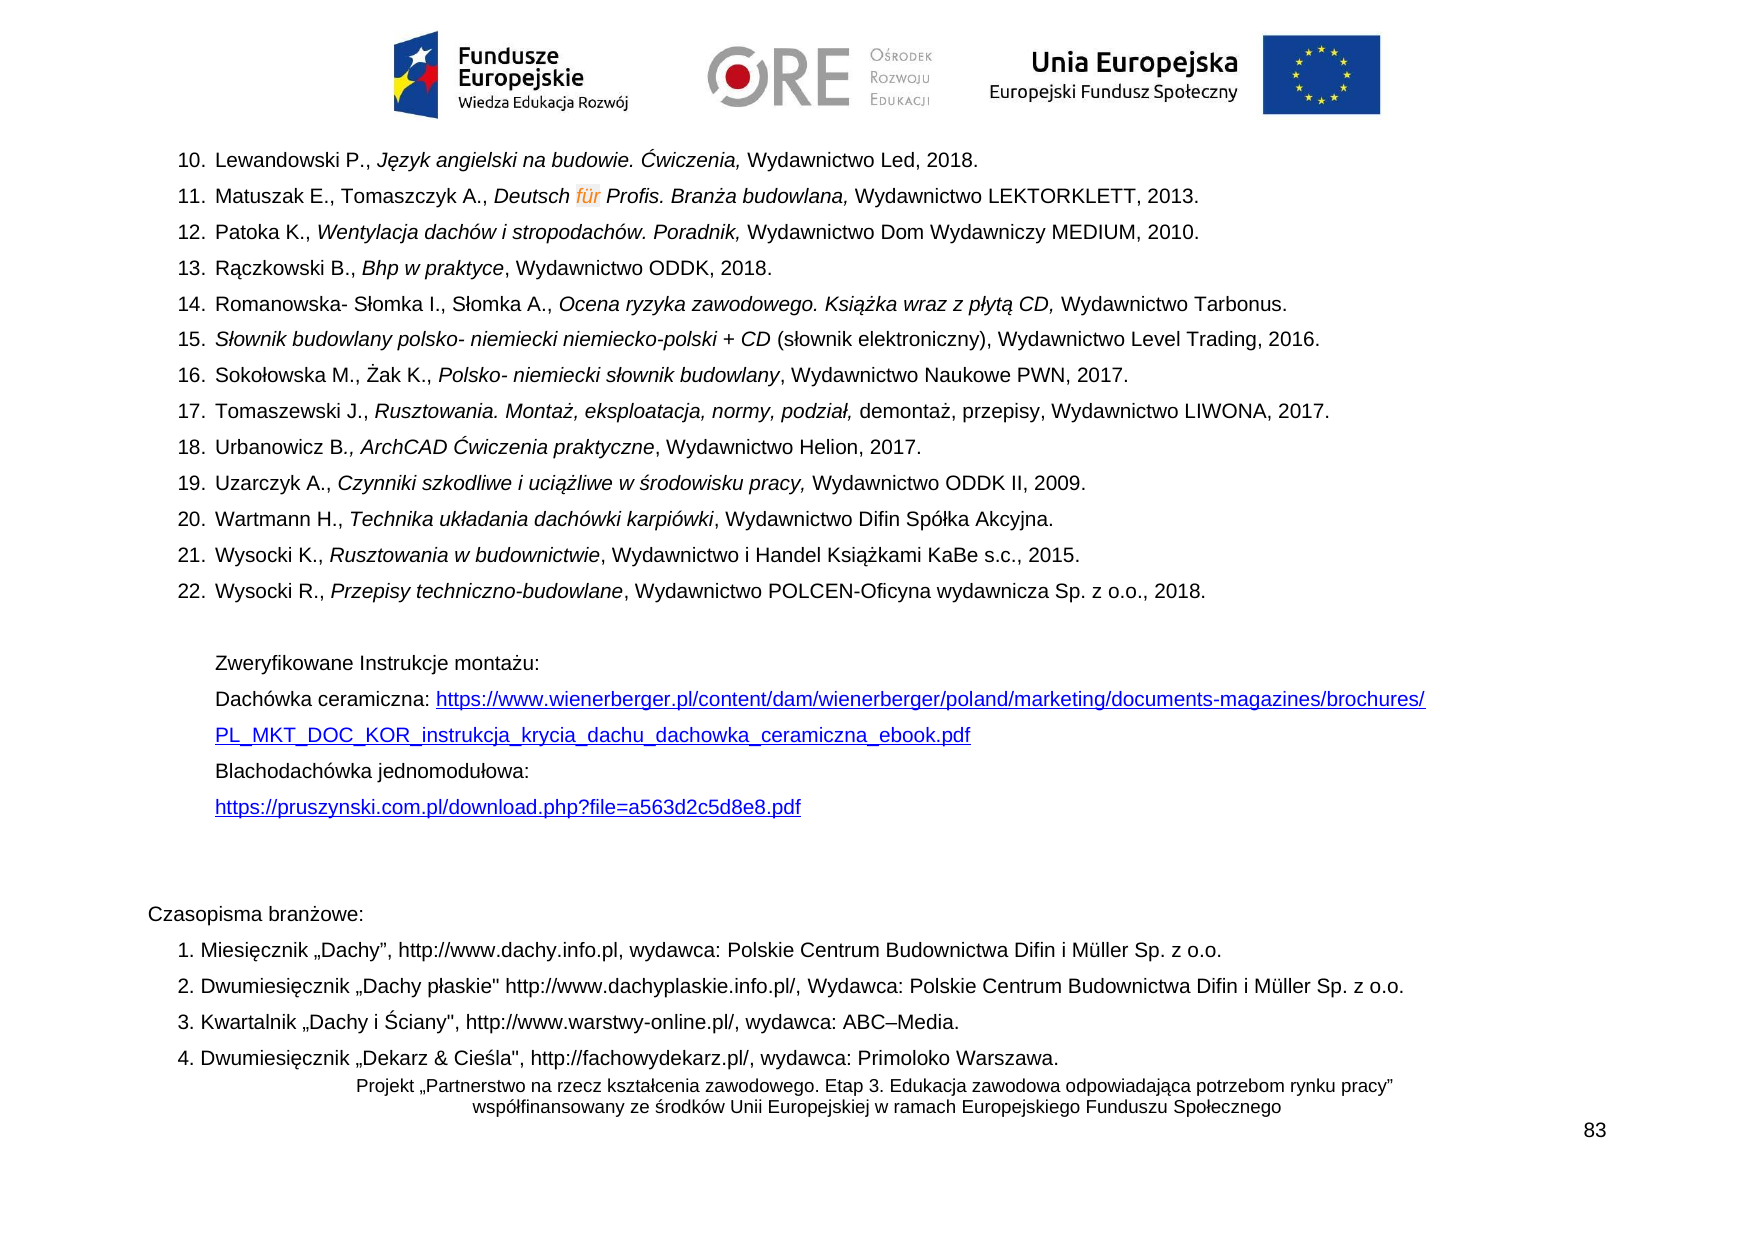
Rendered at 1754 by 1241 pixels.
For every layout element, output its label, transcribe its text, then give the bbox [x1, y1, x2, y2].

list Lewandowski P., Język angielski na budowie. Ćwiczenia, Wydawnictwo Led, 2018. [177, 148, 1606, 172]
list Słownik budowlany polsko- niemiecki niemiecko-polski + CD (słownik elektroniczny), Wydawnictwo Level Trading, 2016. [177, 327, 1606, 351]
text https://pruszynski.com.pl/download.php?file=a563d2c5d8e8.pdf [215, 794, 1606, 818]
list Sokołowska M., Żak K., Polsko- niemiecki słownik budowlany, Wydawnictwo Naukowe PWN, 2017. [177, 363, 1606, 387]
text 2. Dwumiesięcznik „Dachy płaskie" http://www.dachyplaskie.info.pl/, Wydawca: Polskie Centrum Budownictwa Difin i Müller Sp. z o.o. [177, 974, 1606, 998]
text Blachodachówka jednomodułowa: [215, 758, 1606, 782]
list Tomaszewski J., Rusztowania. Montaż, eksploatacja, normy, podział, demontaż, przepisy, Wydawnictwo LIWONA, 2017. [177, 399, 1606, 423]
text Dachówka ceramiczna: https://www.wienerberger.pl/content/dam/wienerberger/poland/marketing/documents-magazines/brochures/PL_MKT_DOC_KOR_instrukcja_krycia_dachu_dachowka_ceramiczna_ebook.pdf [215, 687, 1606, 747]
text 3. Kwartalnik „Dachy i Ściany", http://www.warstwy-online.pl/, wydawca: ABC–Media. [177, 1010, 1606, 1034]
list Romanowska- Słomka I., Słomka A., Ocena ryzyka zawodowego. Książka wraz z płytą CD, Wydawnictwo Tarbonus. [177, 291, 1606, 315]
list Rączkowski B., Bhp w praktyce, Wydawnictwo ODDK, 2018. [177, 255, 1606, 279]
list Patoka K., Wentylacja dachów i stropodachów. Poradnik, Wydawnictwo Dom Wydawniczy MEDIUM, 2010. [177, 219, 1606, 243]
text Czasopisma branżowe: [148, 902, 1606, 926]
text 4. Dwumiesięcznik „Dekarz & Cieśla", http://fachowydekarz.pl/, wydawca: Primoloko Warszawa. [177, 1046, 1606, 1070]
picture [372, 9, 1407, 140]
list Urbanowicz B., ArchCAD Ćwiczenia praktyczne, Wydawnictwo Helion, 2017. [177, 435, 1606, 459]
text Zweryfikowane Instrukcje montażu: [215, 651, 1606, 675]
list Wartmann H., Technika układania dachówki karpiówki, Wydawnictwo Difin Spółka Akcyjna. [177, 507, 1606, 531]
list Wysocki R., Przepisy techniczno-budowlane, Wydawnictwo POLCEN-Oficyna wydawnicza Sp. z o.o., 2018. [177, 579, 1606, 603]
list Uzarczyk A., Czynniki szkodliwe i uciążliwe w środowisku pracy, Wydawnictwo ODDK II, 2009. [177, 471, 1606, 495]
text 1. Miesięcznik „Dachy”, http://www.dachy.info.pl, wydawca: Polskie Centrum Budownictwa Difin i Müller Sp. z o.o. [177, 938, 1606, 962]
list Wysocki K., Rusztowania w budownictwie, Wydawnictwo i Handel Książkami KaBe s.c., 2015. [177, 543, 1606, 567]
list Matuszak E., Tomaszczyk A., Deutsch für Profis. Branża budowlana, Wydawnictwo LEKTORKLETT, 2013. [177, 183, 1606, 207]
